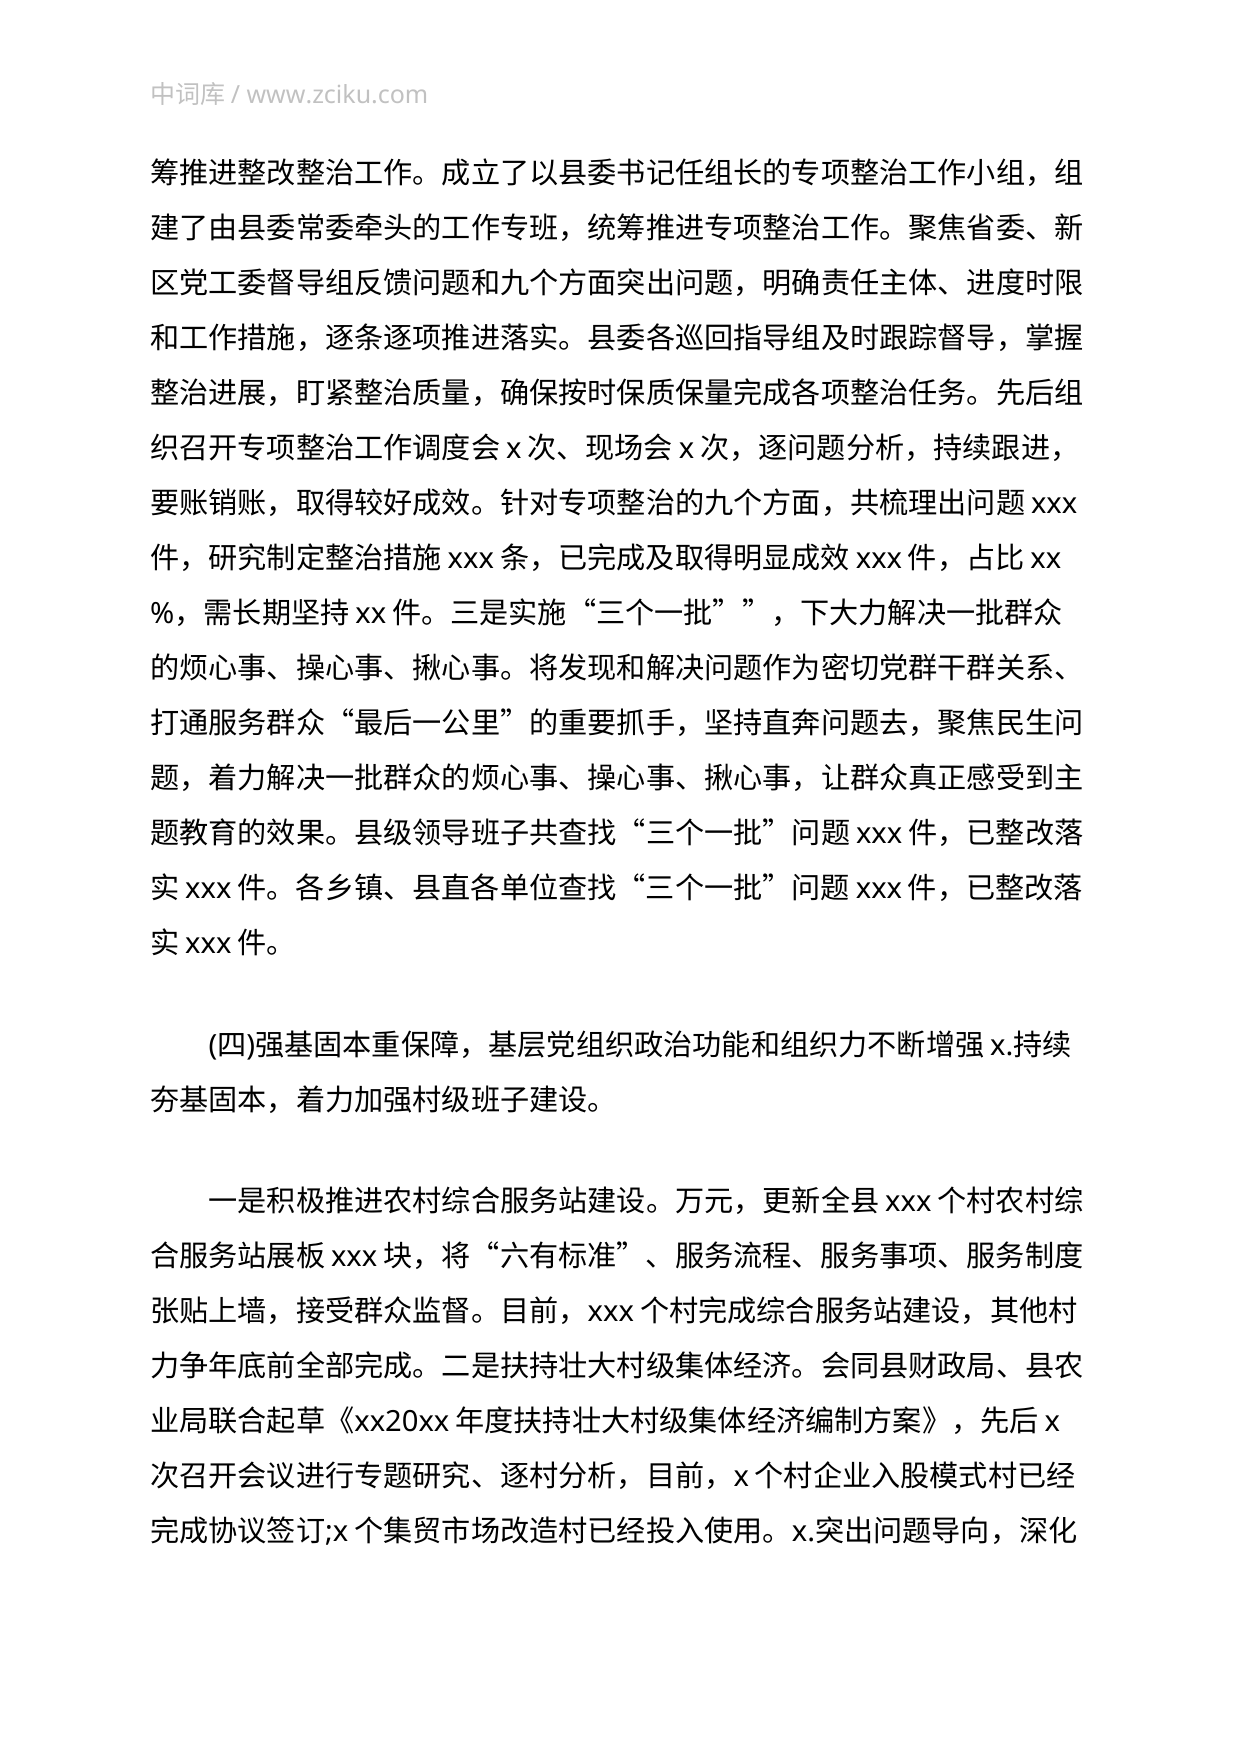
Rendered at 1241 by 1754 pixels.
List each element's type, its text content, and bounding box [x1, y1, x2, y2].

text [150, 1178, 1090, 1550]
text (四)强基固本重保障，基层党组织政治功能和组织力不断增强x.持续夯基固本，着力加强村级班子建设。 [150, 1021, 1090, 1118]
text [150, 150, 1090, 962]
